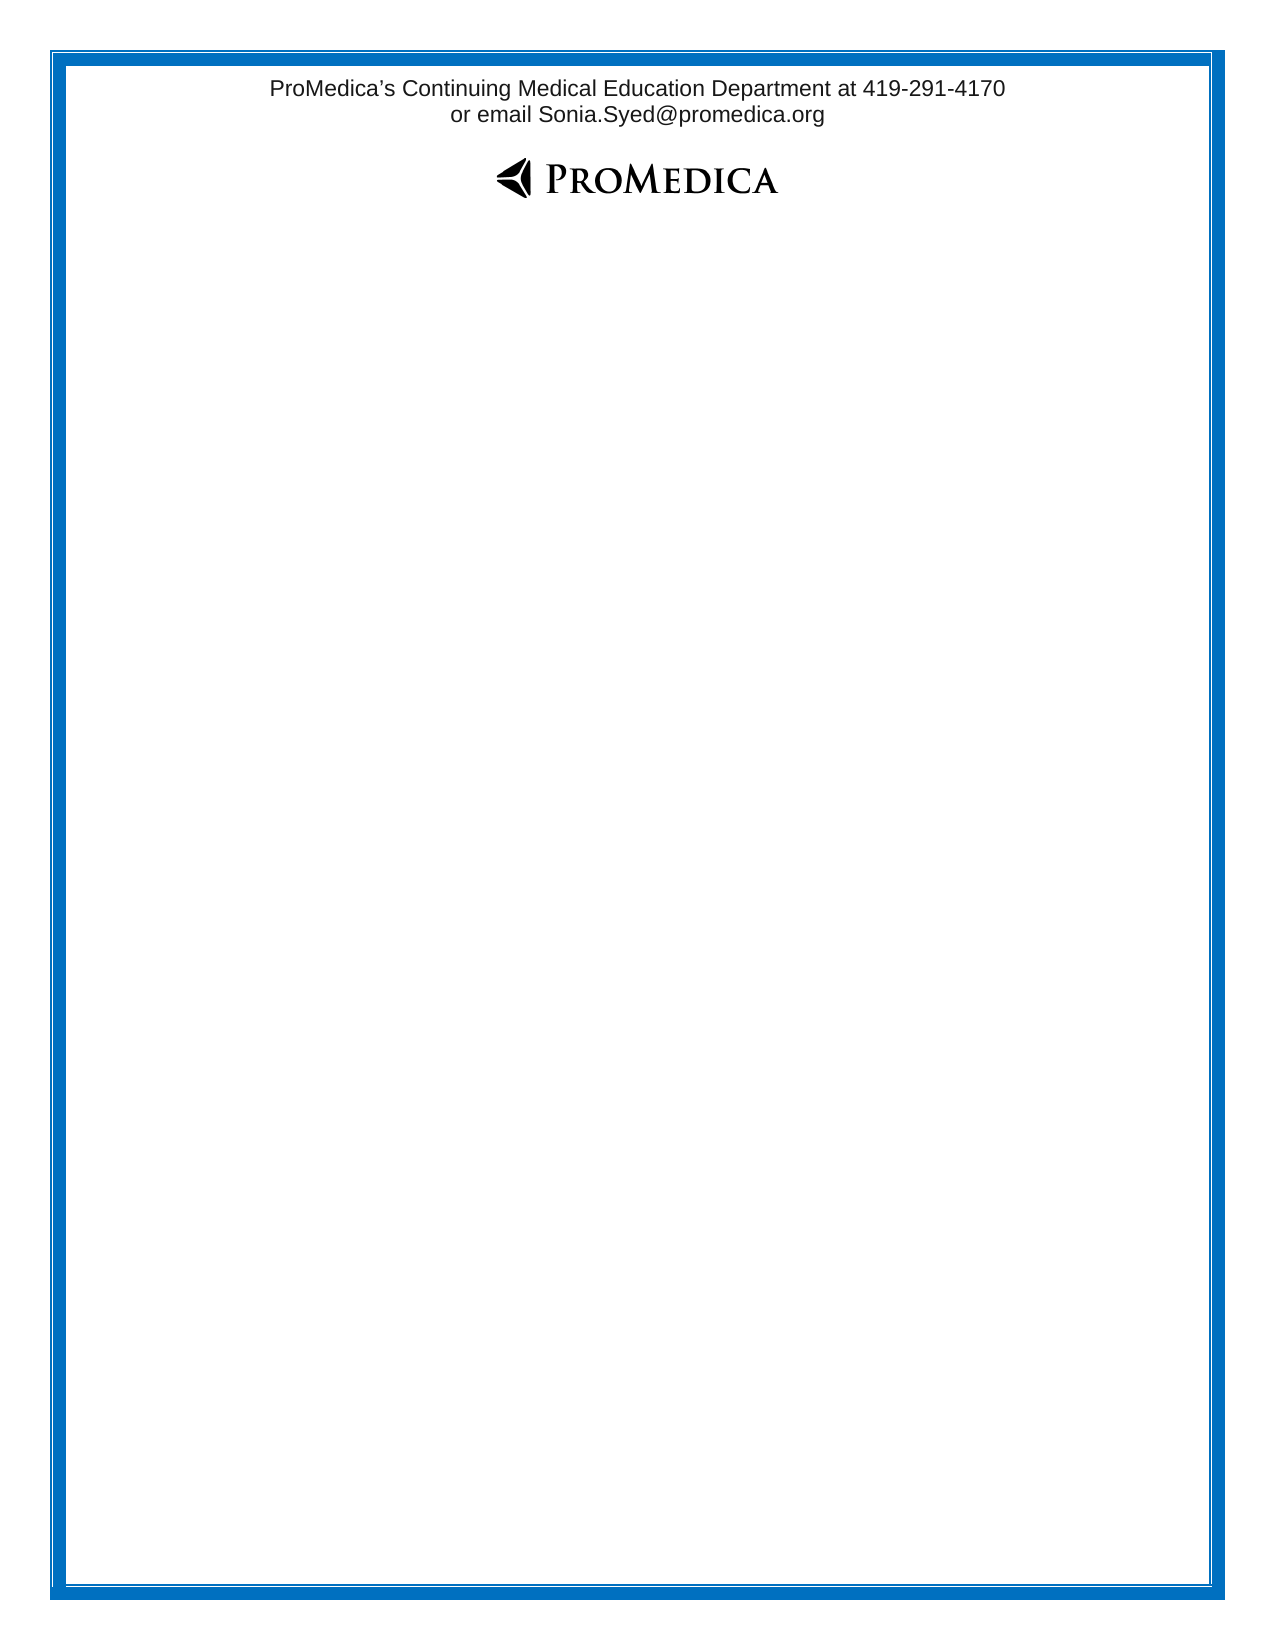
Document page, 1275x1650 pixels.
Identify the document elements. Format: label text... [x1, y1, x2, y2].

text or email Sonia.Syed@promedica.org [75, 101, 1200, 128]
text ProMedica’s Continuing Medical Education Department at 419-291-4170 [75, 75, 1200, 101]
picture [496, 158, 779, 198]
